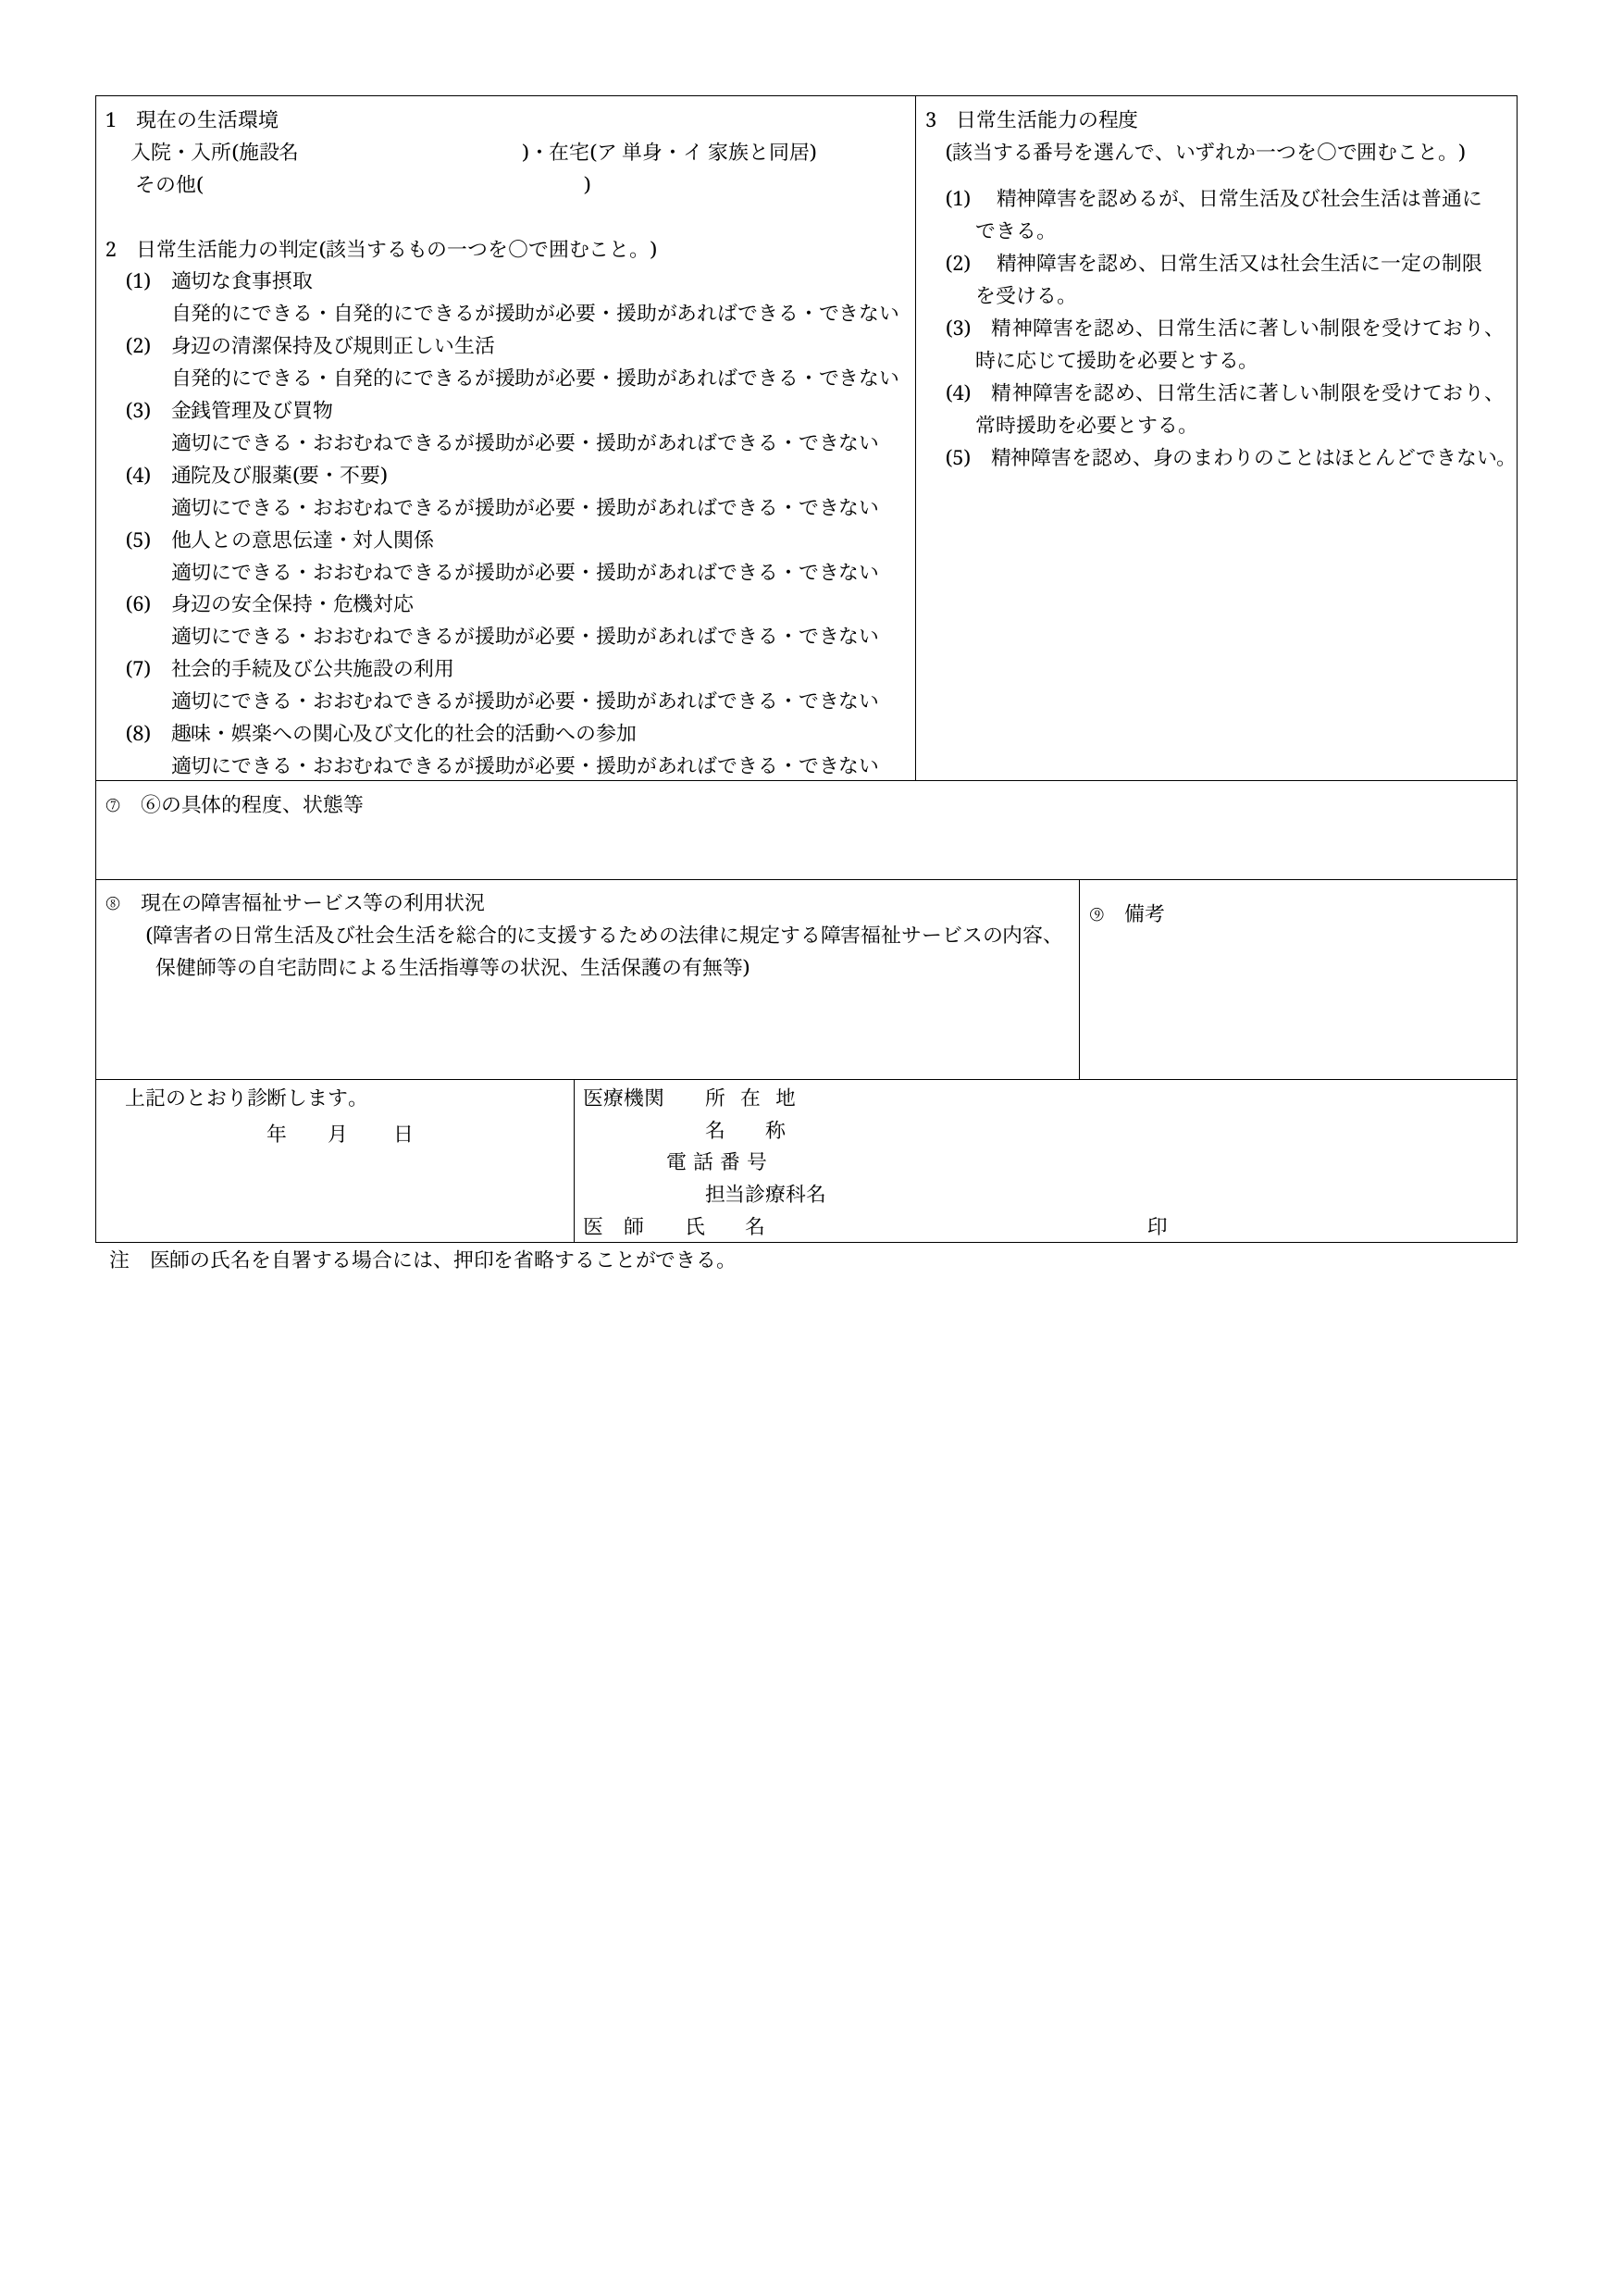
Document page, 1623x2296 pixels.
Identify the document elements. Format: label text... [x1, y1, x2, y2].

table_cell 医療機関 所在地 名称 電話番号 担当診療科名 医師 氏名 印 [575, 1080, 1517, 1242]
text 注 医師の氏名を自署する場合には、押印を省略することができる。 [109, 1243, 1508, 1275]
table_cell 上記のとおり診断します。 年 月 日 [96, 1080, 574, 1242]
table_cell ⑧ 現在の障害福祉サービス等の利用状況 (障害者の日常生活及び社会生活を総合的に支援するための法律に規定する障害福祉サービスの内容、 保健師等の自宅訪問による生活指導等の状況、生活保護の有無等) [96, 880, 1079, 1079]
table_cell ⑨ 備考 [1080, 880, 1517, 1079]
table_cell 1 現在の生活環境 入院・入所(施設名 )・在宅(ア 単身・イ 家族と同居) その他( ) 2 日常生活能力の判定(該当するもの一つを○で囲むこと。) (1) 適切な食事摂取 自発的にできる・自発的にできるが援助が必要・援助があればできる・できない (2) 身辺の清潔保持及び規則正しい生活 自発的にできる・自発的にできるが援助が必要・援助があればできる・できない (3) 金銭管理及び買物 適切にできる・おおむねできるが援助が必要・援助があればできる・できない (4) 通院及び服薬(要・不要) 適切にできる・おおむねできるが援助が必要・援助があればできる・できない (5) 他人との意思伝達・対人関係 適切にできる・おおむねできるが援助が必要・援助があればできる・できない (6) 身辺の安全保持・危機対応 適切にできる・おおむねできるが援助が必要・援助があればできる・できない (7) 社会的手続及び公共施設の利用 適切にできる・おおむねできるが援助が必要・援助があればできる・できない (8) 趣味・娯楽への関心及び文化的社会的活動への参加 適切にできる・おおむねできるが援助が必要・援助があればできる・できない [96, 96, 915, 780]
table_cell 3 日常生活能力の程度 (該当する番号を選んで、いずれか一つを○で囲むこと。) 精神障害を認めるが、日常生活及び社会生活は普通に できる。 精神障害を認め、日常生活又は社会生活に一定の制限 を受ける。 (3) 精神障害を認め、日常生活に著しい制限を受けており、時に応じて援助を必要とする。 (4) 精神障害を認め、日常生活に著しい制限を受けており、常時援助を必要とする。 (5) 精神障害を認め、身のまわりのことはほとんどできない。 [916, 96, 1517, 780]
table_cell ⑦ ⑥の具体的程度、状態等 [96, 781, 1517, 878]
